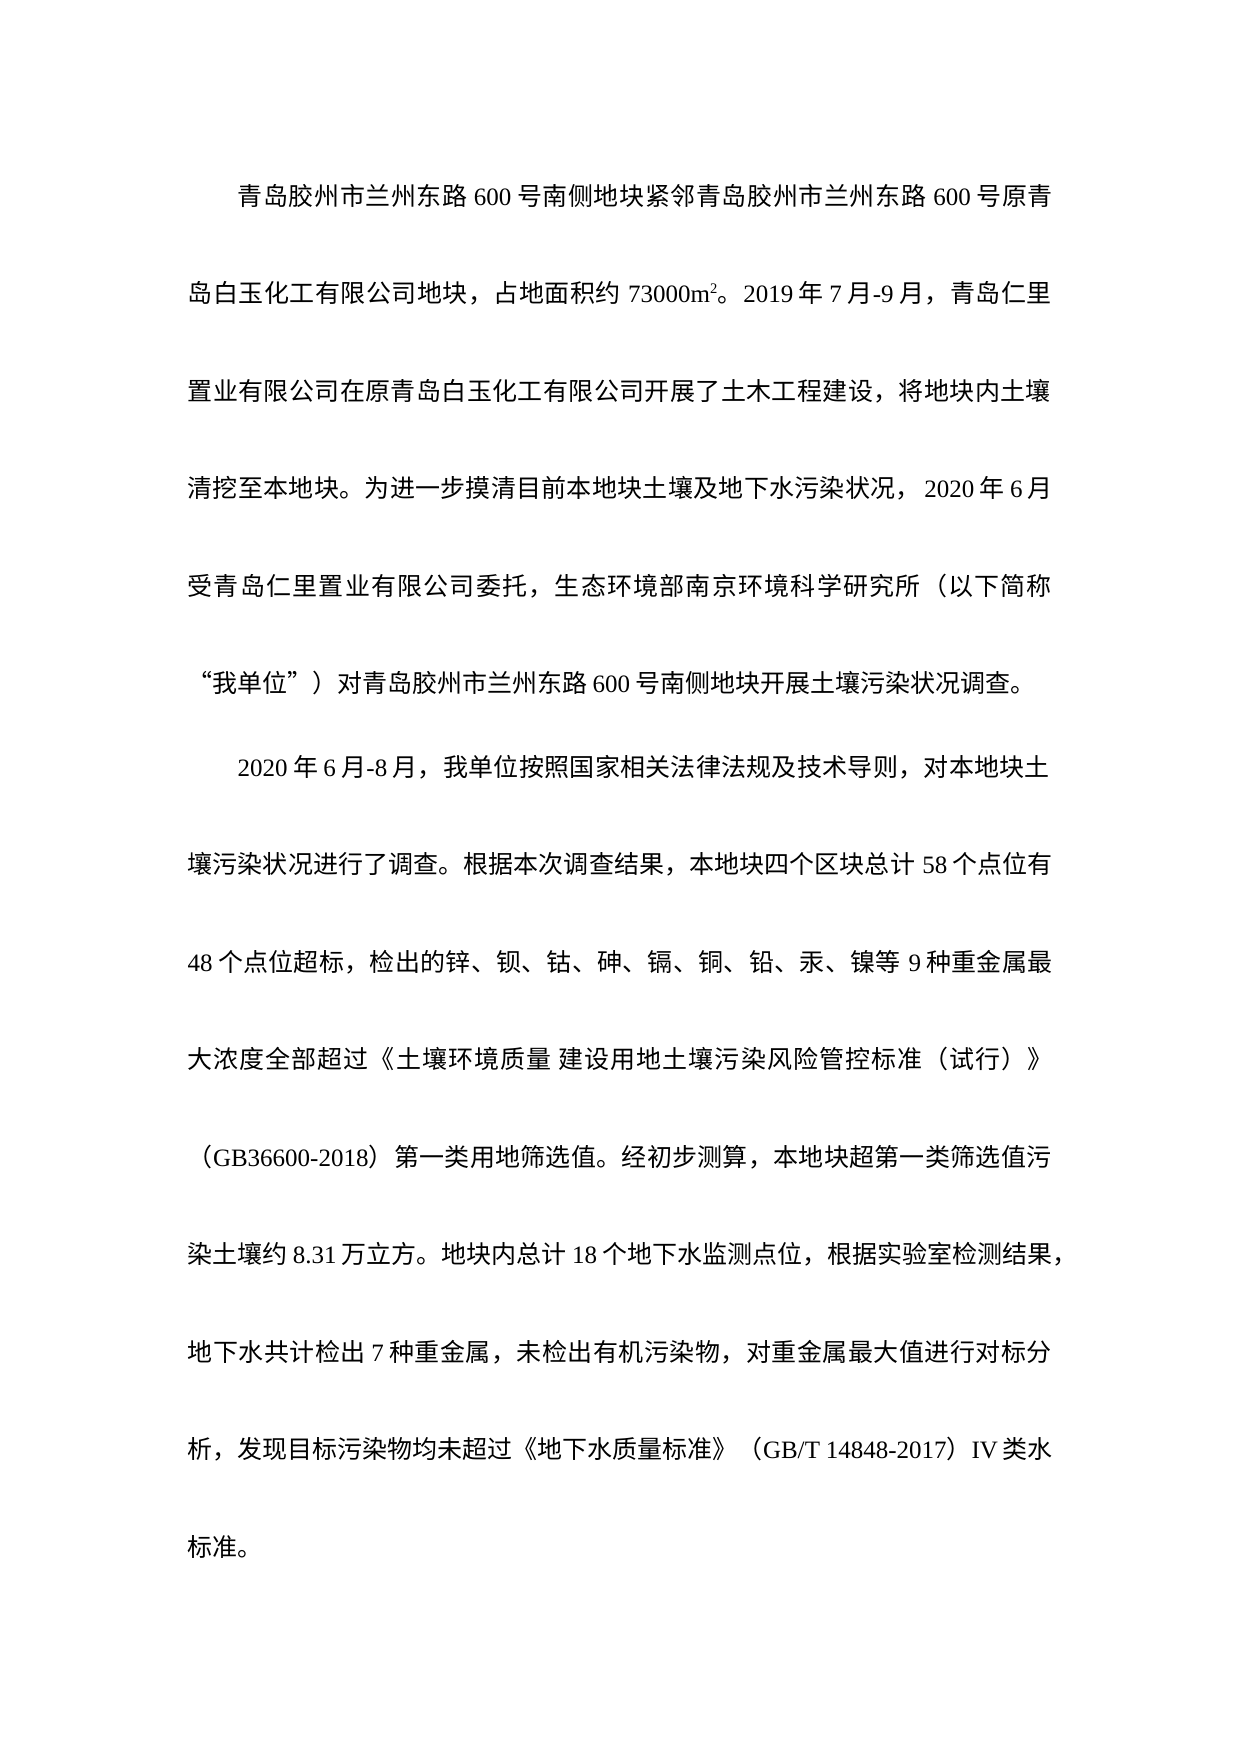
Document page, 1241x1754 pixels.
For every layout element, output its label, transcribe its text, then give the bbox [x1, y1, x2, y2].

text 青岛胶州市兰州东路600号南侧地块紧邻青岛胶州市兰州东路600号原青岛白玉化工有限公司地块，占地面积约73000m2。2019年7月-9月，青岛仁里置业有限公司在原青岛白玉化工有限公司开展了土木工程建设，将地块内土壤清挖至本地块。为进一步摸清目前本地块土壤及地下水污染状况，2020年6月受青岛仁里置业有限公司委托，生态环境部南京环境科学研究所（以下简称“我单位”）对青岛胶州市兰州东路600号南侧地块开展土壤污染状况调查。 [187, 162, 1053, 714]
text 2020年6月-8月，我单位按照国家相关法律法规及技术导则，对本地块土壤污染状况进行了调查。根据本次调查结果，本地块四个区块总计58个点位有48个点位超标，检出的锌、钡、钴、砷、镉、铜、铅、汞、镍等9种重金属最大浓度全部超过《土壤环境质量 建设用地土壤污染风险管控标准（试行）》（GB36600-2018）第一类用地筛选值。经初步测算，本地块超第一类筛选值污染土壤约8.31万立方。地块内总计18个地下水监测点位，根据实验室检测结果，地下水共计检出7种重金属，未检出有机污染物，对重金属最大值进行对标分析，发现目标污染物均未超过《地下水质量标准》（GB/T 14848-2017）IV类水标准。 [187, 733, 1053, 1578]
